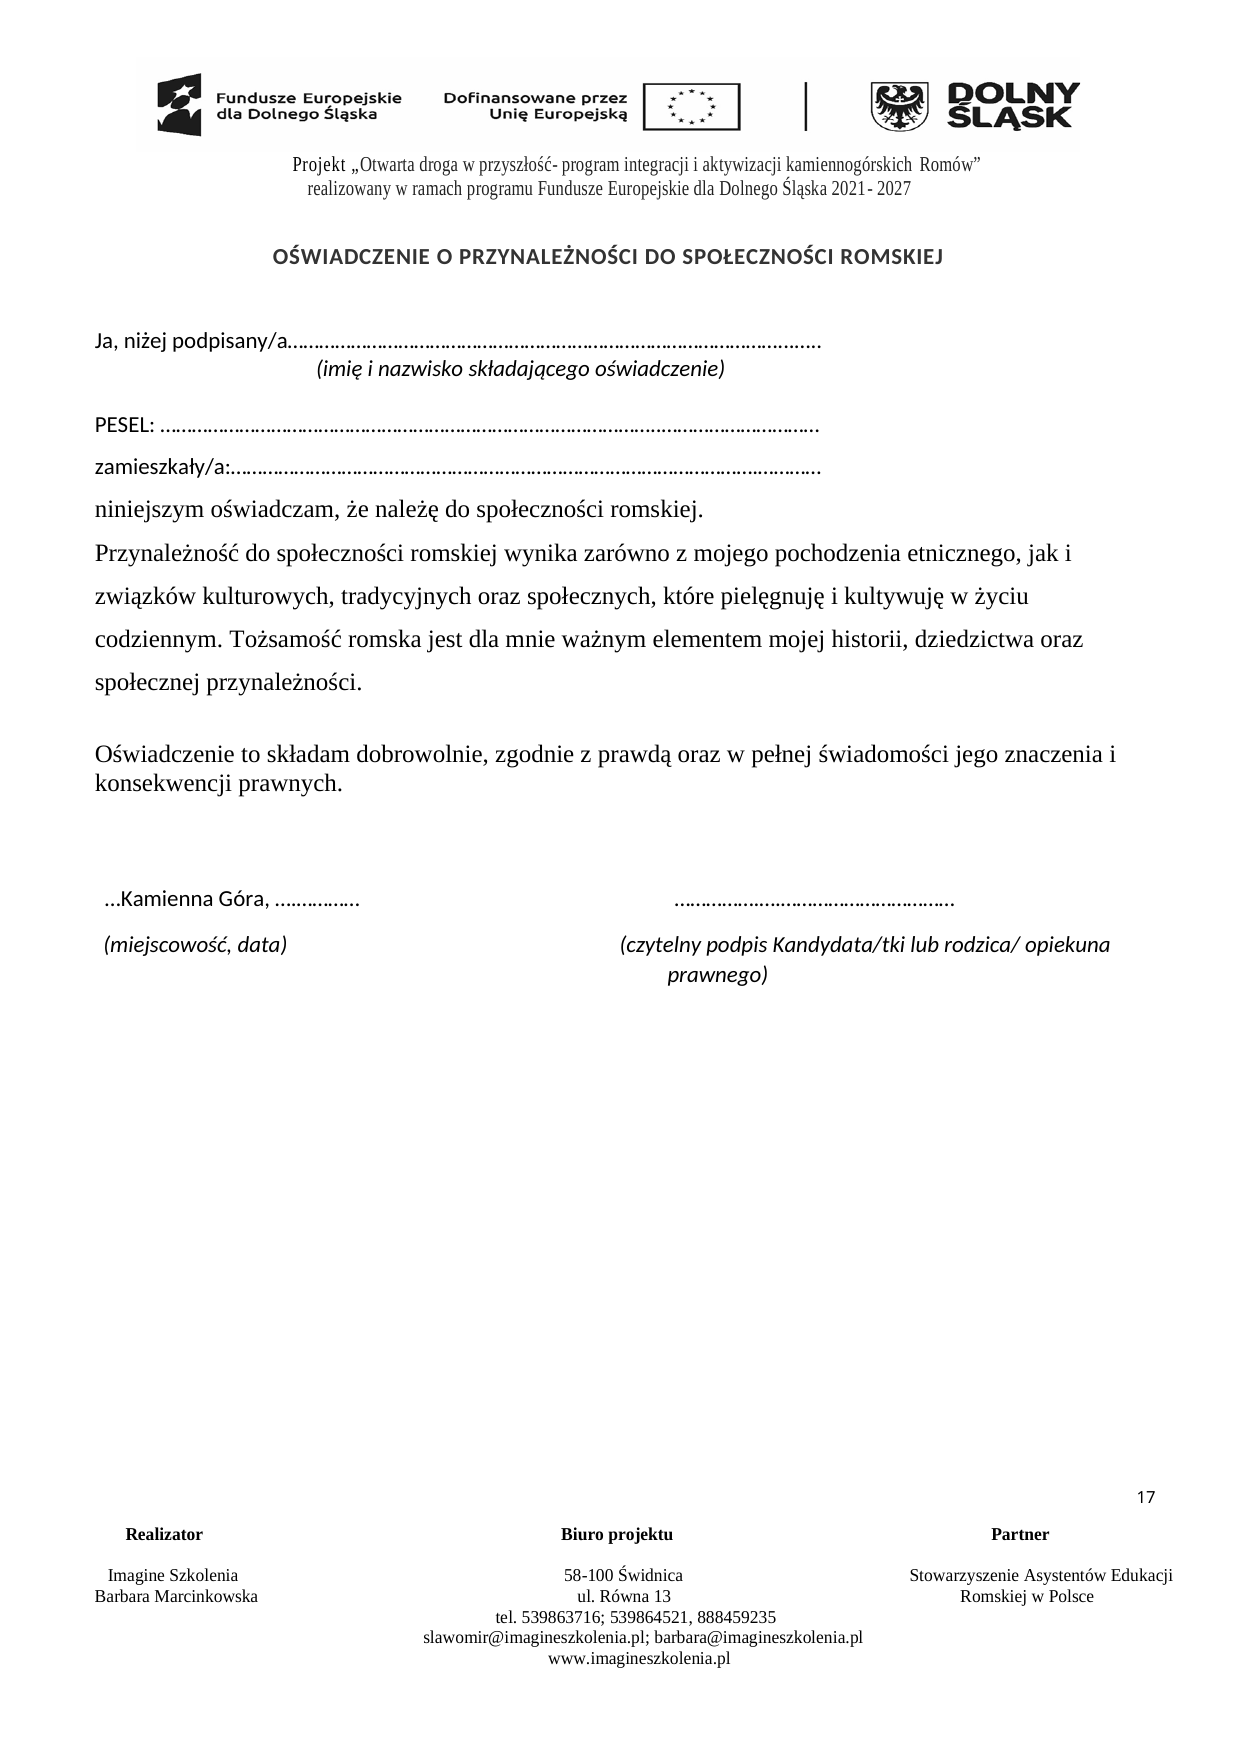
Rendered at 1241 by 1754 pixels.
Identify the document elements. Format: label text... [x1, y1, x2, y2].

text zamieszkały/a:……………………………………………………………………………………….………… [94, 452, 1122, 481]
text Przynależność do społeczności romskiej wynika zarówno z mojego pochodzenia etnicznego, jak i związków kulturowych, tradycyjnych oraz społecznych, które pielęgnuję i kultywuję w życiu codziennym. Tożsamość romska jest dla mnie ważnym elementem mojej historii, dziedzictwa oraz społecznej przynależności. [94, 538, 1122, 696]
text OŚWIADCZENIE O PRZYNALEŻNOŚCI DO SPOŁECZNOŚCI ROMSKIEJ [94, 242, 1122, 270]
text (imię i nazwisko składającego oświadczenie) [242, 354, 1122, 382]
text …Kamienna Góra, ….………… …………….….…………………………… [94, 884, 1122, 912]
text Ja, niżej podpisany/a…………………………………………………………………………………...….. [94, 326, 1122, 354]
text niniejszym oświadczam, że należę do społeczności romskiej. [94, 494, 1122, 523]
text (miejscowość, data) (czytelny podpis Kandydata/tki lub rodzica/ opiekuna prawnego) [94, 930, 1122, 988]
picture [136, 57, 1081, 152]
text PESEL: …………………………………………………………………………………..………………………… [94, 411, 1122, 438]
text Oświadczenie to składam dobrowolnie, zgodnie z prawdą oraz w pełnej świadomości jego znaczenia i konsekwencji prawnych. [94, 739, 1122, 797]
